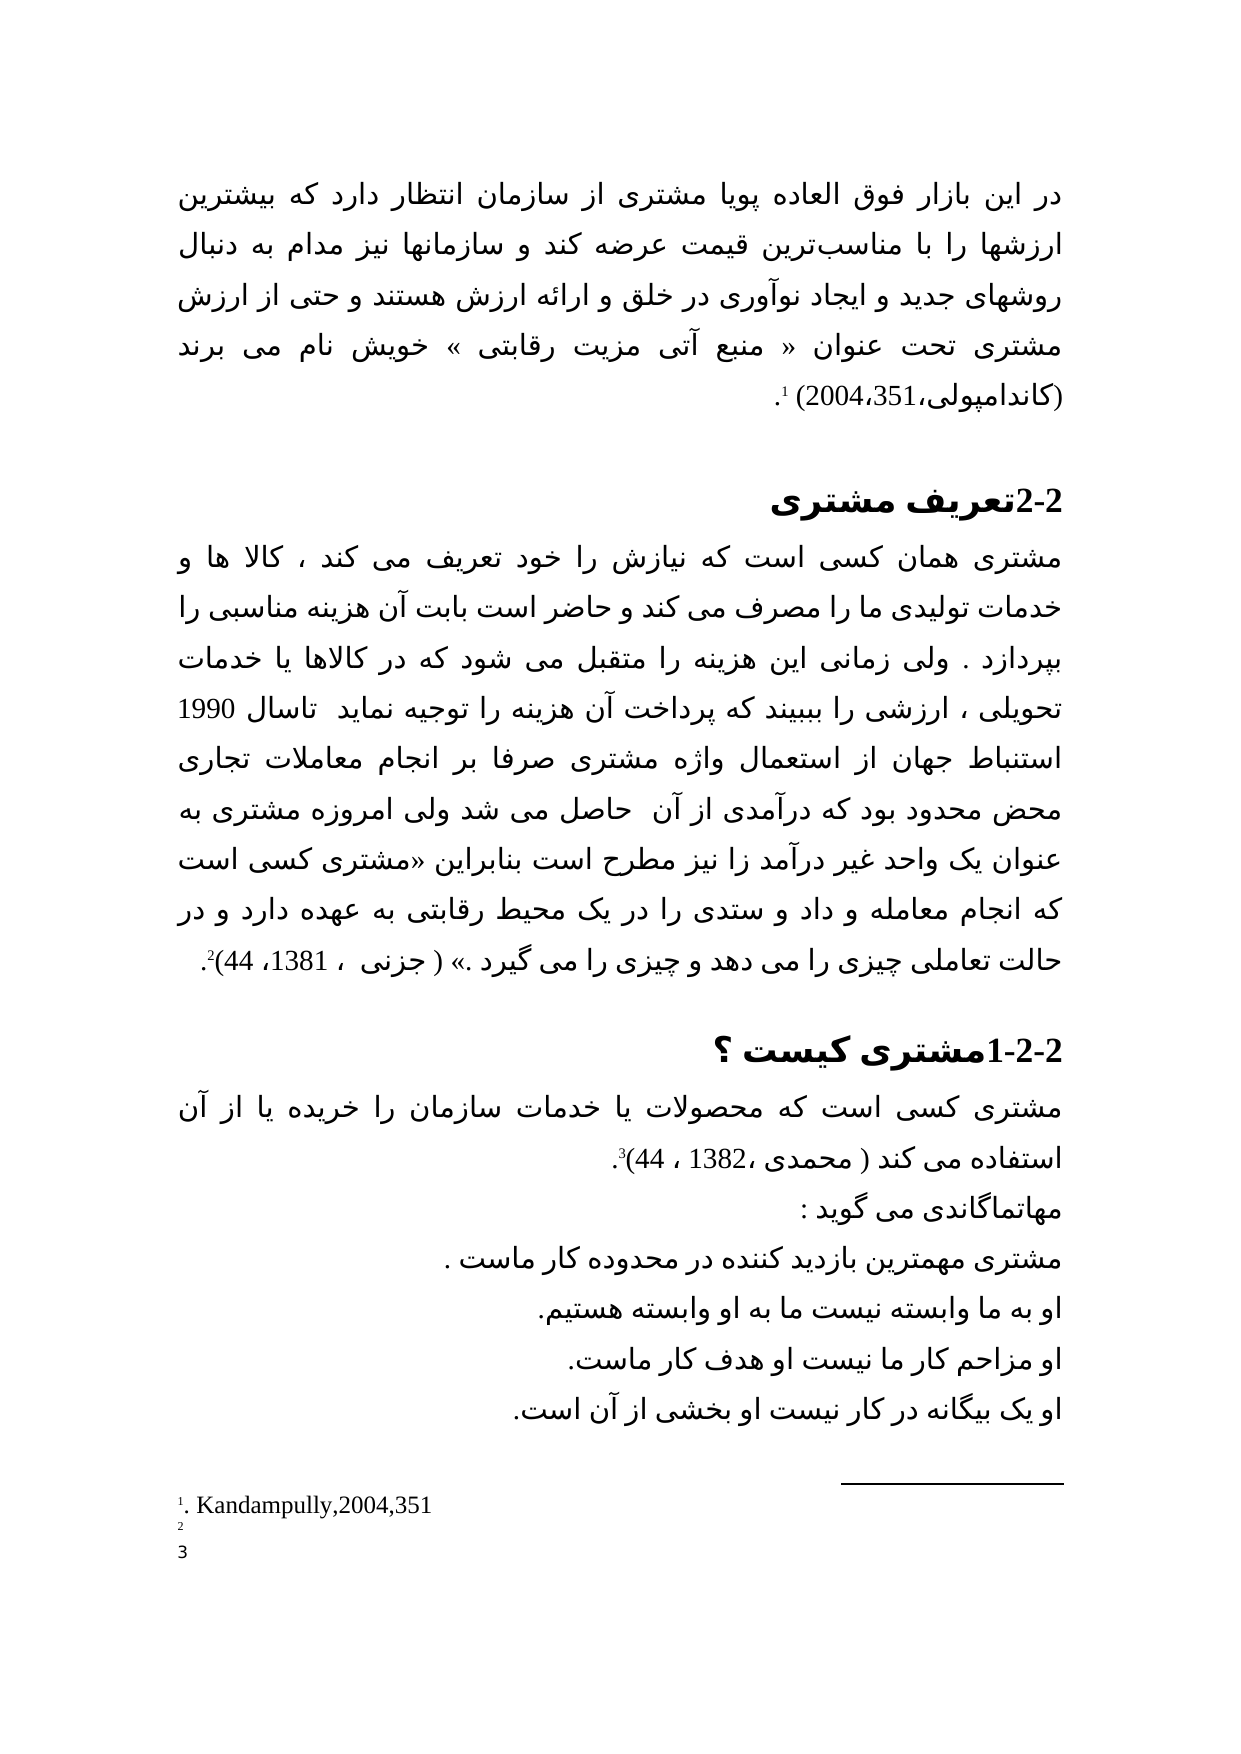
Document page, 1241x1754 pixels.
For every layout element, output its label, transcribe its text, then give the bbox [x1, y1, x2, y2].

subtitle 1-2-2مشتری کیست ؟ [177, 1029, 1063, 1070]
text او به ما وابسته نیست ما به او وابسته هستیم. [177, 1292, 1063, 1325]
text در این بازار فوق العاده پویا مشتری از سازمان انتظار دارد که بیشترین ارزشها را با مناسب‌ترین قیمت عرضه کند و سازمانها نیز مدام به دنبال روشهای جدید و ایجاد نوآوری در خلق و ارائه ارزش هستند و حتی از ارزش مشتری تحت عنوان « منبع آتی مزیت رقابتی » خویش نام می برند (کاندامپولی،2004،351) . [177, 177, 1063, 412]
text او یک بیگانه در کار نیست او بخشی از آن است. [177, 1392, 1063, 1426]
text مشتری کسی است که محصولات یا خدمات سازمان را خریده یا از آن استفاده می کند ( محمدی ،1382 ، 44). [177, 1090, 1063, 1174]
text مهاتماگاندی می گوید : [177, 1191, 1063, 1224]
subtitle 2-2تعریف مشتری [177, 479, 1063, 520]
text او مزاحم کار ما نیست او هدف کار ماست. [177, 1342, 1063, 1376]
text مشتری همان کسی است که نیازش را خود تعریف می کند ، کالا ها و خدمات تولیدی ما را مصرف می کند و حاضر است بابت آن هزینه مناسبی را بپردازد . ولی زمانی این هزینه را متقبل می شود که در کالاها یا خدمات تحویلی ، ارزشی را بببیند که پرداخت آن هزینه را توجیه نماید تاسال 1990 استنباط جهان از استعمال واژه مشتری صرفا بر انجام معاملات تجاری محض محدود بود که درآمدی از آن حاصل می شد ولی امروزه مشتری به عنوان یک واحد غیر درآمد زا نیز مطرح است بنابراین «مشتری کسی است که انجام معامله و داد و ستدی را در یک محیط رقابتی به عهده دارد و در حالت تعاملی چیزی را می دهد و چیزی را می گیرد .» ( جزنی ، 1381، 44). [177, 540, 1063, 976]
text مشتری مهمترین بازدید کننده در محدوده کار ماست . [177, 1241, 1063, 1275]
